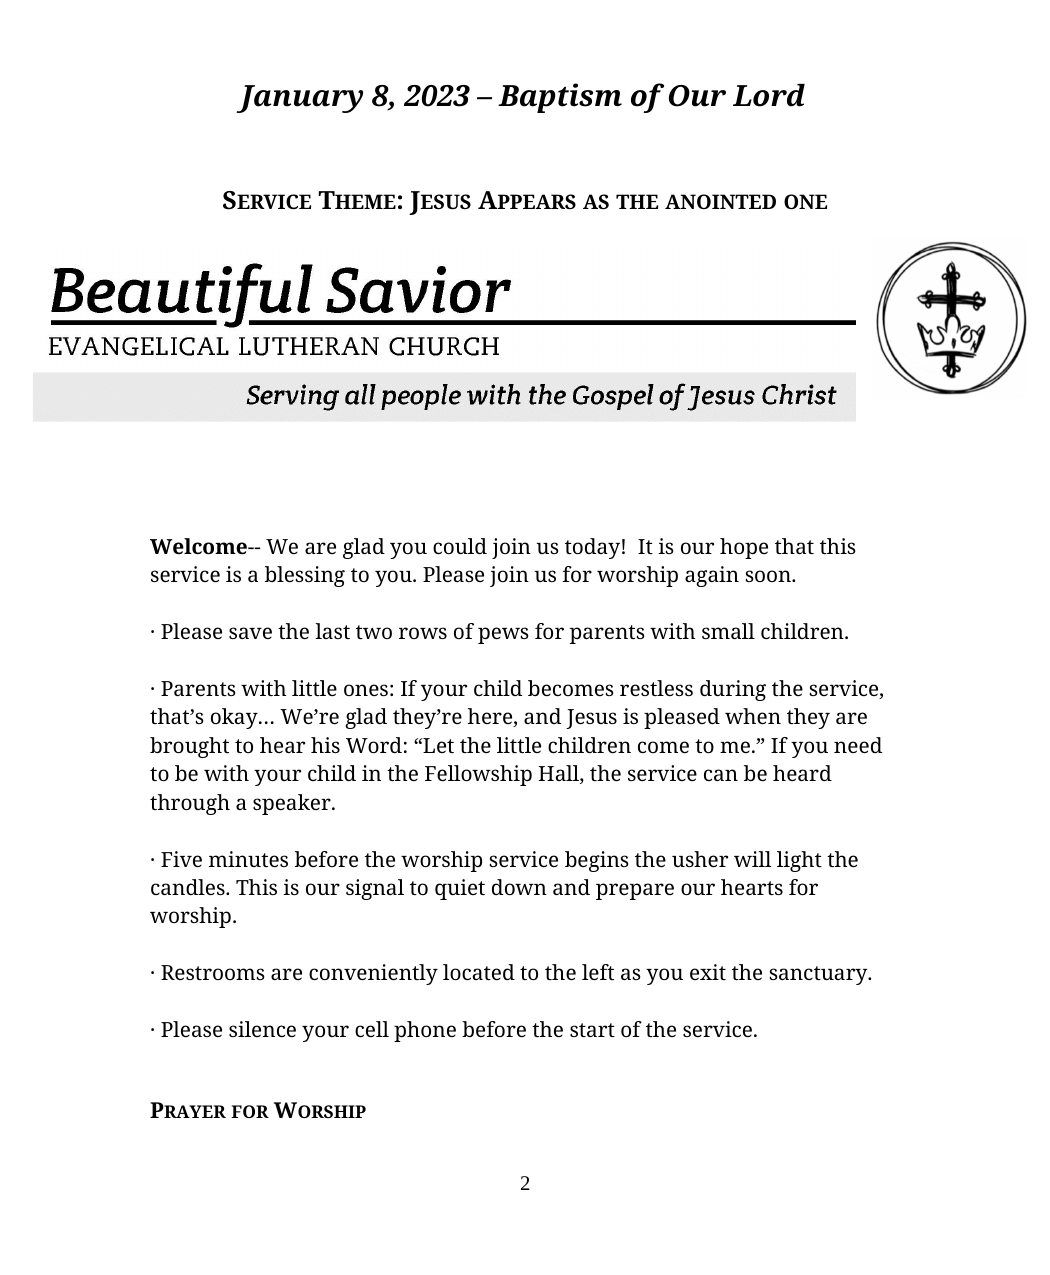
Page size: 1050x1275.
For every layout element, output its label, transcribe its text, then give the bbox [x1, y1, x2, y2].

picture [869, 236, 1029, 398]
text · Restrooms are conveniently located to the left as you exit the sanctuary. [150, 958, 900, 987]
text · Parents with little ones: If your child becomes restless during the service, that’s okay… We’re glad they’re here, and Jesus is pleased when they are brought to hear his Word: “Let the little children come to me.” If you need to be with your child in the Fellowship Hall, the service can be heard through a speaker. [150, 674, 900, 816]
text · Please save the last two rows of pews for parents with small children. [150, 617, 900, 646]
text Service Theme: Jesus Appears as the anointed one [150, 183, 900, 217]
text Prayer for Worship [150, 1095, 900, 1124]
text · Please silence your cell phone before the start of the service. [150, 1015, 900, 1044]
text Welcome-- We are glad you could join us today! It is our hope that this service is a blessing to you. Please join us for worship again soon. [150, 532, 900, 589]
text · Five minutes before the worship service begins the usher will light the candles. This is our signal to quiet down and prepare our hearts for worship. [150, 845, 900, 930]
text January 8, 2023 – Baptism of Our Lord [150, 75, 900, 115]
picture [32, 247, 857, 422]
